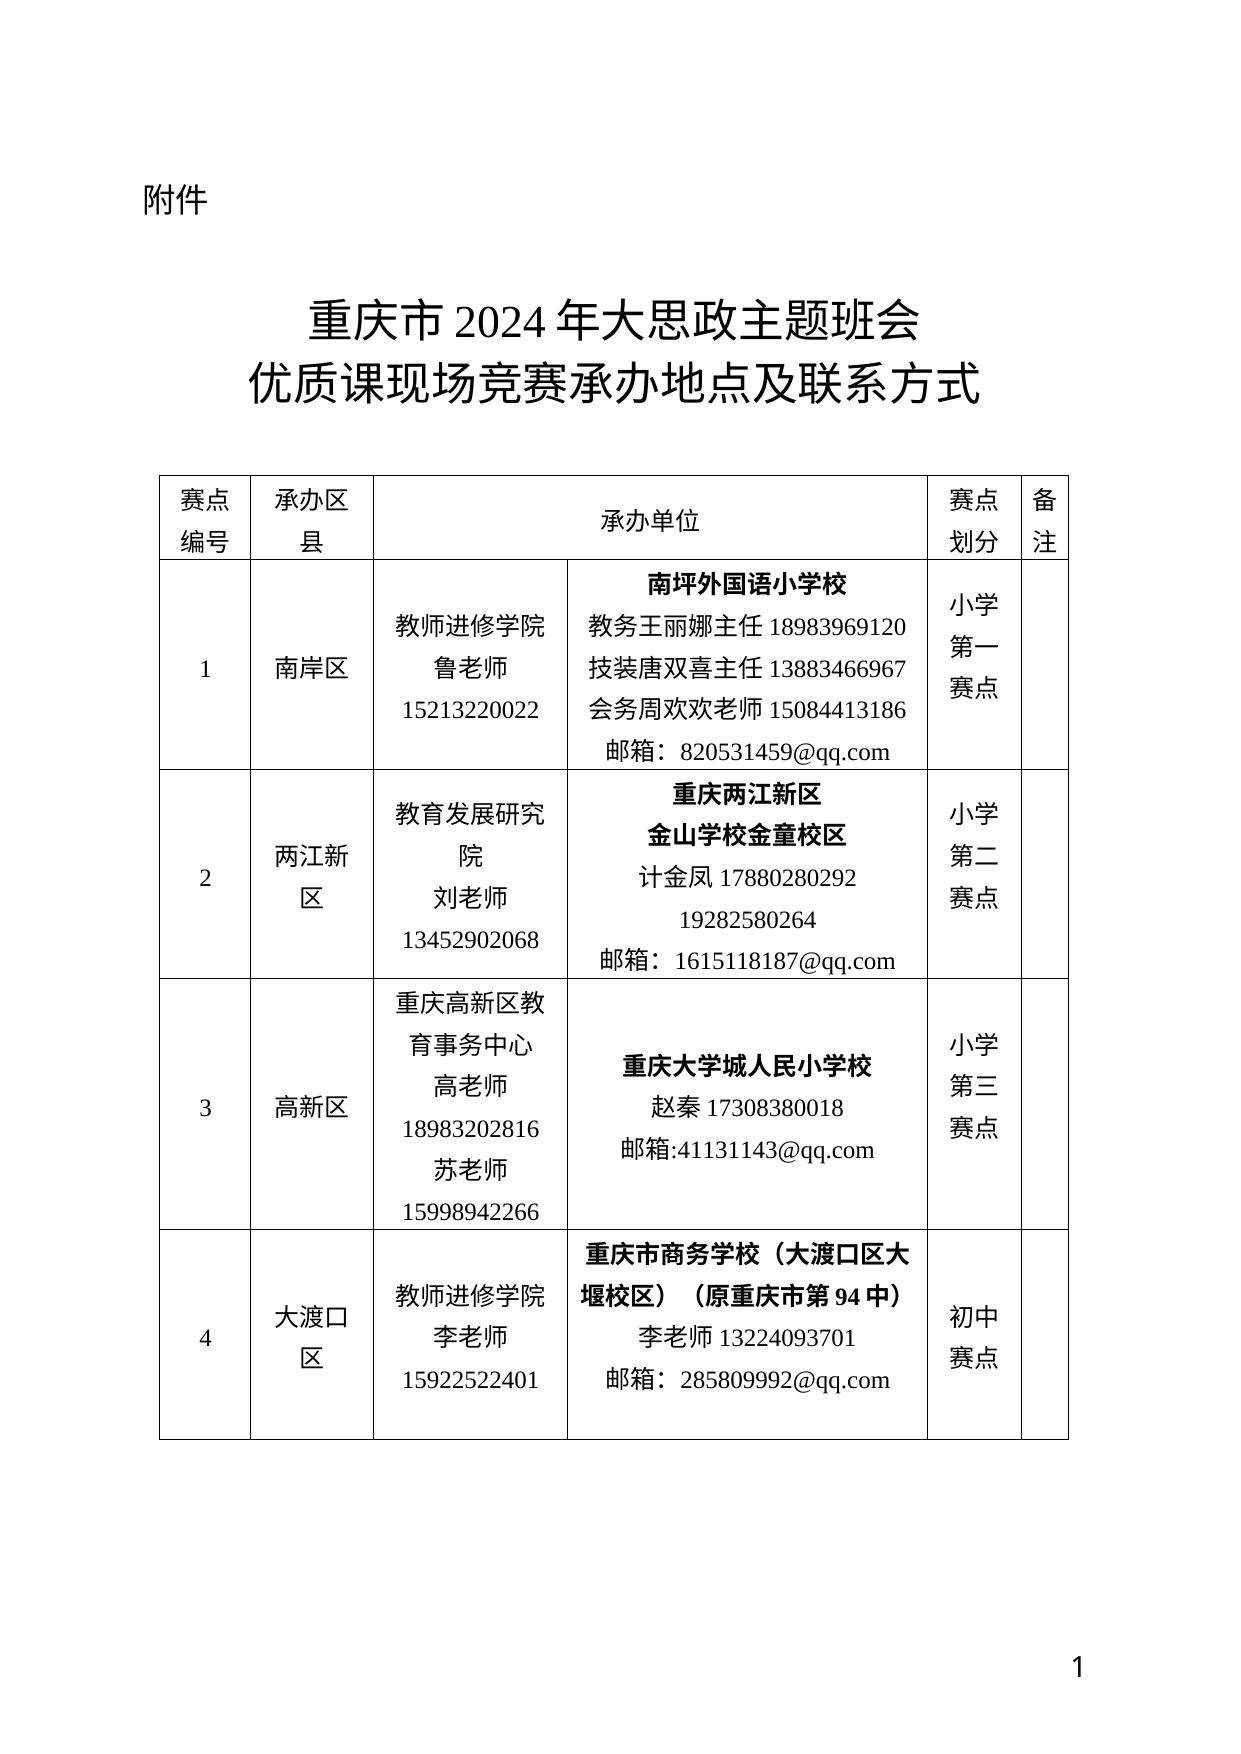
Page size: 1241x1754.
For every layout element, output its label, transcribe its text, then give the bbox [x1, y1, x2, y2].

table_cell 小学 第二赛点 [928, 770, 1021, 978]
table_cell 重庆市商务学校（大渡口区大堰校区）（原重庆市第94中） 李老师13224093701 邮箱：285809992@qq.com [568, 1230, 927, 1438]
text 重庆市2024年大思政主题班会 [142, 287, 1087, 350]
table_cell 教育发展研究院 刘老师13452902068 [374, 770, 567, 978]
table_cell 4 [160, 1230, 250, 1438]
table_header 赛点编号 [160, 476, 250, 559]
table_cell 3 [160, 979, 250, 1229]
table_cell 教师进修学院 鲁老师15213220022 [374, 560, 567, 769]
table_cell 小学 第三赛点 [928, 979, 1021, 1229]
table_cell 重庆两江新区 金山学校金童校区 计金凤 17880280292 19282580264 邮箱：1615118187@qq.com [568, 770, 927, 978]
table_cell 重庆高新区教育事务中心 高老师18983202816 苏老师15998942266 [374, 979, 567, 1229]
table_cell 教师进修学院 李老师15922522401 [374, 1230, 567, 1438]
table_header 承办区县 [251, 476, 373, 559]
table_cell [1022, 770, 1068, 978]
table_cell 大渡口区 [251, 1230, 373, 1438]
table_cell [1022, 979, 1068, 1229]
table_cell [1022, 560, 1068, 769]
table_cell 高新区 [251, 979, 373, 1229]
text 优质课现场竞赛承办地点及联系方式 [142, 350, 1087, 412]
table_header 承办单位 [374, 476, 927, 559]
table_cell 1 [160, 560, 250, 769]
table_cell [1022, 1230, 1068, 1438]
table_cell 南岸区 [251, 560, 373, 769]
table_cell 小学 第一赛点 [928, 560, 1021, 769]
table_cell 南坪外国语小学校 教务王丽娜主任18983969120 技装唐双喜主任13883466967 会务周欢欢老师15084413186 邮箱：820531459@qq.com [568, 560, 927, 769]
table_cell 两江新区 [251, 770, 373, 978]
table_cell 重庆大学城人民小学校 赵秦17308380018 邮箱:41131143@qq.com [568, 979, 927, 1229]
table_header 赛点划分 [928, 476, 1021, 559]
text 附件 [142, 162, 1087, 225]
table_cell 2 [160, 770, 250, 978]
table_cell 初中赛点 [928, 1230, 1021, 1438]
table_header 备注 [1022, 476, 1068, 559]
